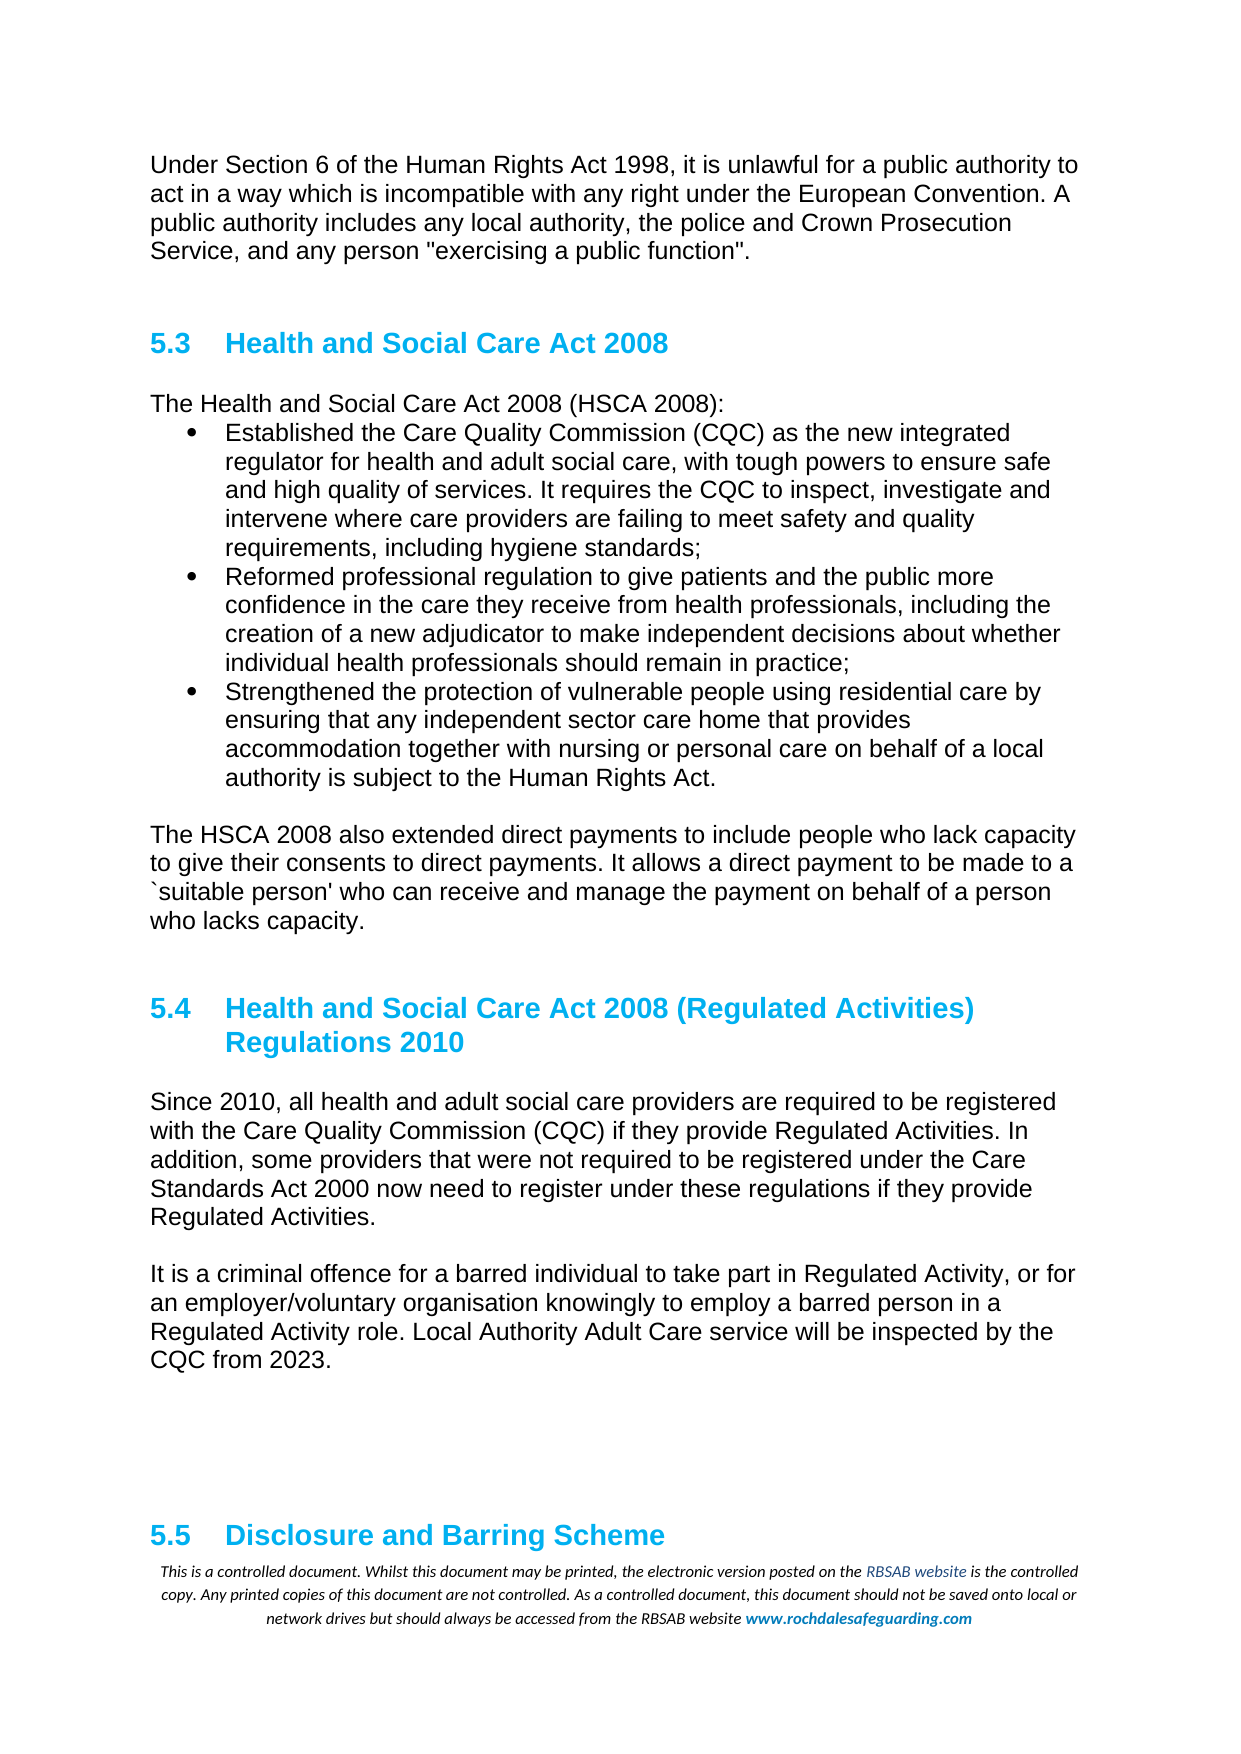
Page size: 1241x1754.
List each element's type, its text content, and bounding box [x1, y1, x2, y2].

text The HSCA 2008 also extended direct payments to include people who lack capacity to give their consents to direct payments. It allows a direct payment to be made to a `suitable person' who can receive and manage the payment on behalf of a person who lacks capacity. [150, 820, 1090, 935]
text Regulations 2010 [150, 1025, 1090, 1058]
list Established the Care Quality Commission (CQC) as the new integrated regulator for health and adult social care, with tough powers to ensure safe and high quality of services. It requires the CQC to inspect, investigate and intervene where care providers are failing to meet safety and quality requirements, including hygiene standards; [187, 418, 1090, 561]
text 5.4 Health and Social Care Act 2008 (Regulated Activities) [150, 991, 1090, 1025]
text 5.5 Disclosure and Barring Scheme [150, 1518, 1090, 1551]
list Reformed professional regulation to give patients and the public more confidence in the care they receive from health professionals, including the creation of a new adjudicator to make independent decisions about whether individual health professionals should remain in practice; [187, 561, 1090, 677]
text The Health and Social Care Act 2008 (HSCA 2008): [150, 389, 1090, 418]
text 5.3 Health and Social Care Act 2008 [150, 327, 1090, 360]
text Since 2010, all health and adult social care providers are required to be registered with the Care Quality Commission (CQC) if they provide Regulated Activities. In addition, some providers that were not required to be registered under the Care Standards Act 2000 now need to register under these regulations if they provide Regulated Activities. [150, 1087, 1090, 1231]
list Strengthened the protection of vulnerable people using residential care by ensuring that any independent sector care home that provides accommodation together with nursing or personal care on behalf of a local authority is subject to the Human Rights Act. [187, 677, 1090, 792]
text It is a criminal offence for a barred individual to take part in Regulated Activity, or for an employer/voluntary organisation knowingly to employ a barred person in a Regulated Activity role. Local Authority Adult Care service will be inspected by the CQC from 2023. [150, 1259, 1090, 1374]
text Under Section 6 of the Human Rights Act 1998, it is unlawful for a public authority to act in a way which is incompatible with any right under the European Convention. A public authority includes any local authority, the police and Crown Prosecution Service, and any person "exercising a public function". [150, 150, 1090, 265]
